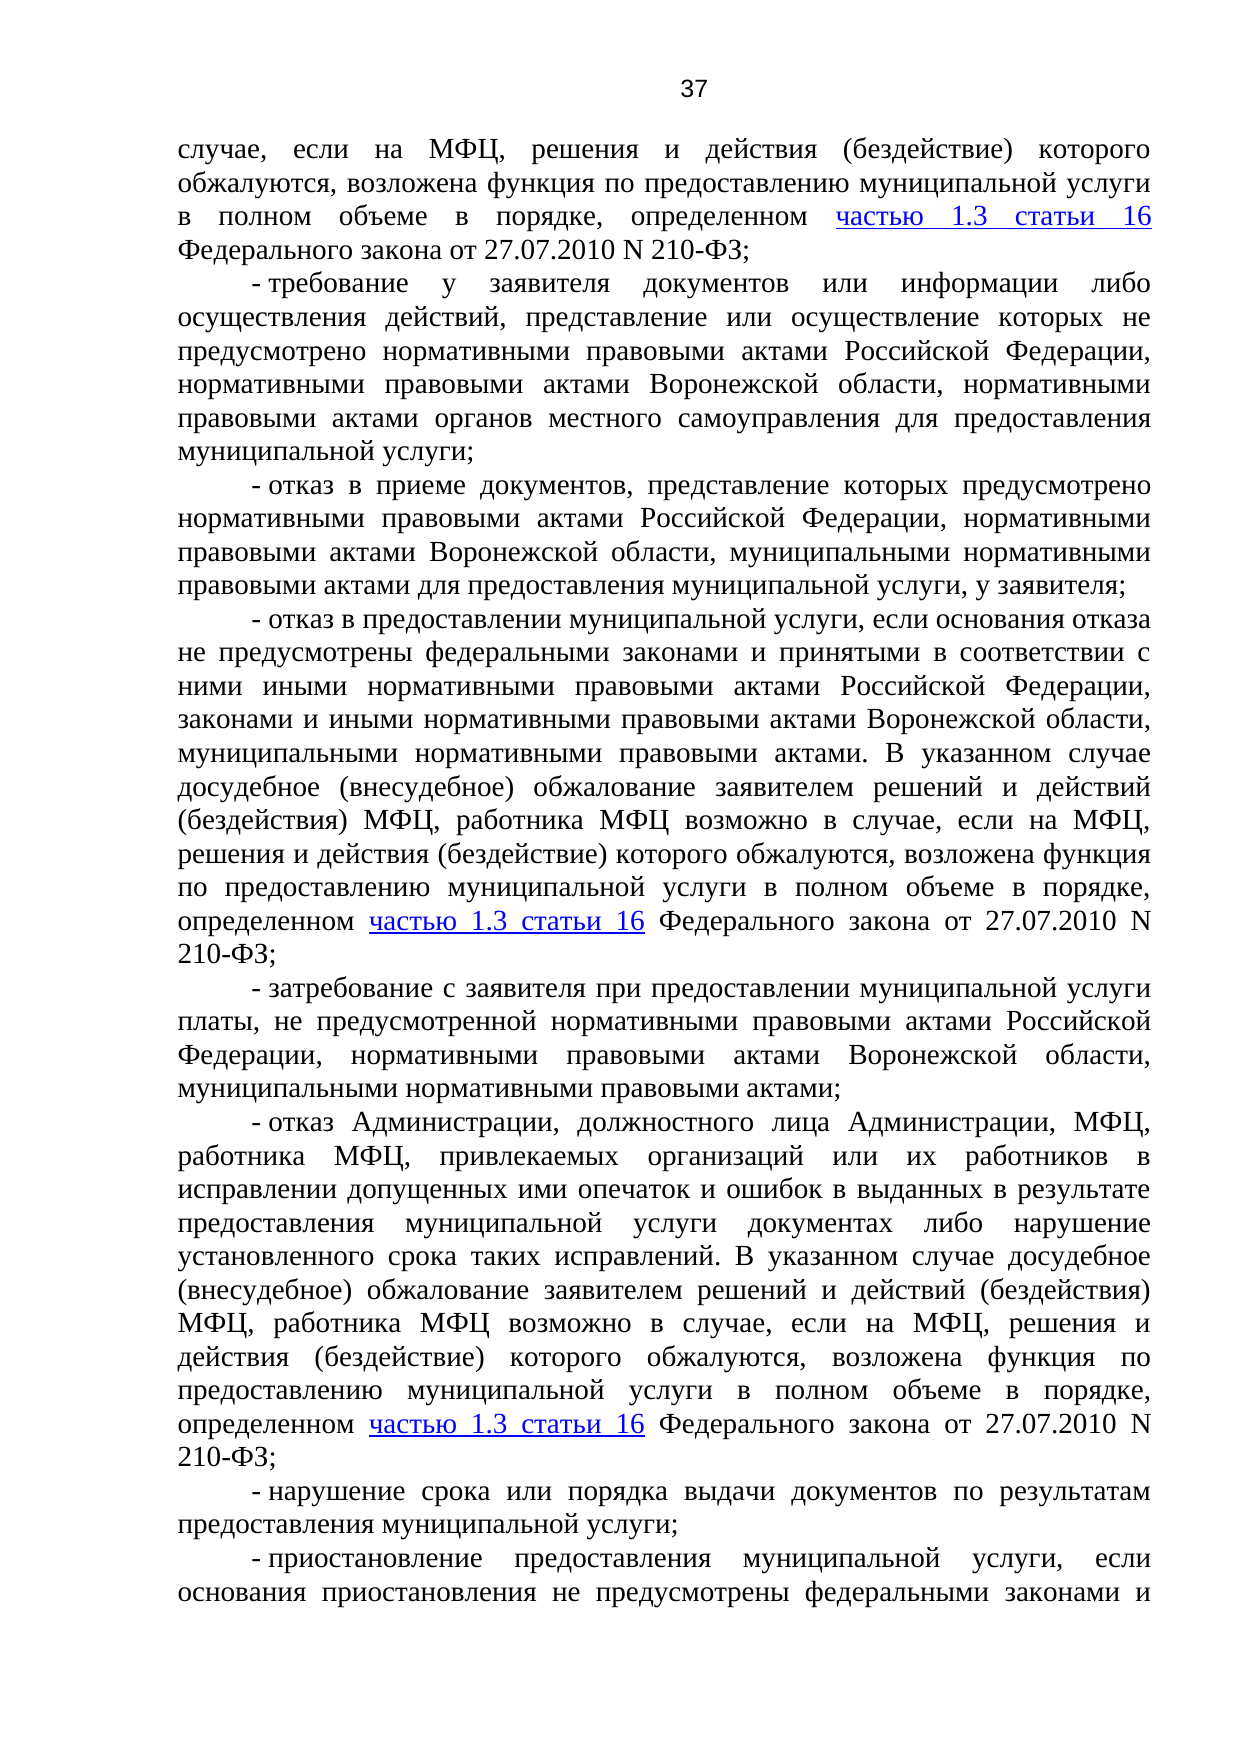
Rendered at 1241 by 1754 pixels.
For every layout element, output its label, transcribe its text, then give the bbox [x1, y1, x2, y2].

text - требование у заявителя документов или информации либо осуществления действий, представление или осуществление которых не предусмотрено нормативными правовыми актами Российской Федерации, нормативными правовыми актами Воронежской области, нормативными правовыми актами органов местного самоуправления для предоставления муниципальной услуги; [177, 266, 1152, 467]
text - затребование с заявителя при предоставлении муниципальной услуги платы, не предусмотренной нормативными правовыми актами Российской Федерации, нормативными правовыми актами Воронежской области, муниципальными нормативными правовыми актами; [177, 970, 1152, 1104]
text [177, 1540, 1152, 1607]
text - нарушение срока или порядка выдачи документов по результатам предоставления муниципальной услуги; [177, 1473, 1152, 1540]
text - отказ Администрации, должностного лица Администрации, МФЦ, работника МФЦ, привлекаемых организаций или их работников в исправлении допущенных ими опечаток и ошибок в выданных в результате предоставления муниципальной услуги документах либо нарушение установленного срока таких исправлений. В указанном случае досудебное (внесудебное) обжалование заявителем решений и действий (бездействия) МФЦ, работника МФЦ возможно в случае, если на МФЦ, решения и действия (бездействие) которого обжалуются, возложена функция по предоставлению муниципальной услуги в полном объеме в порядке, определенном частью 1.3 статьи 16 Федерального закона от 27.07.2010 N 210-ФЗ; [177, 1104, 1152, 1473]
text - отказ в предоставлении муниципальной услуги, если основания отказа не предусмотрены федеральными законами и принятыми в соответствии с ними иными нормативными правовыми актами Российской Федерации, законами и иными нормативными правовыми актами Воронежской области, муниципальными нормативными правовыми актами. В указанном случае досудебное (внесудебное) обжалование заявителем решений и действий (бездействия) МФЦ, работника МФЦ возможно в случае, если на МФЦ, решения и действия (бездействие) которого обжалуются, возложена функция по предоставлению муниципальной услуги в полном объеме в порядке, определенном частью 1.3 статьи 16 Федерального закона от 27.07.2010 N 210-ФЗ; [177, 601, 1152, 970]
text - отказ в приеме документов, представление которых предусмотрено нормативными правовыми актами Российской Федерации, нормативными правовыми актами Воронежской области, муниципальными нормативными правовыми актами для предоставления муниципальной услуги, у заявителя; [177, 467, 1152, 601]
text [177, 131, 1152, 266]
